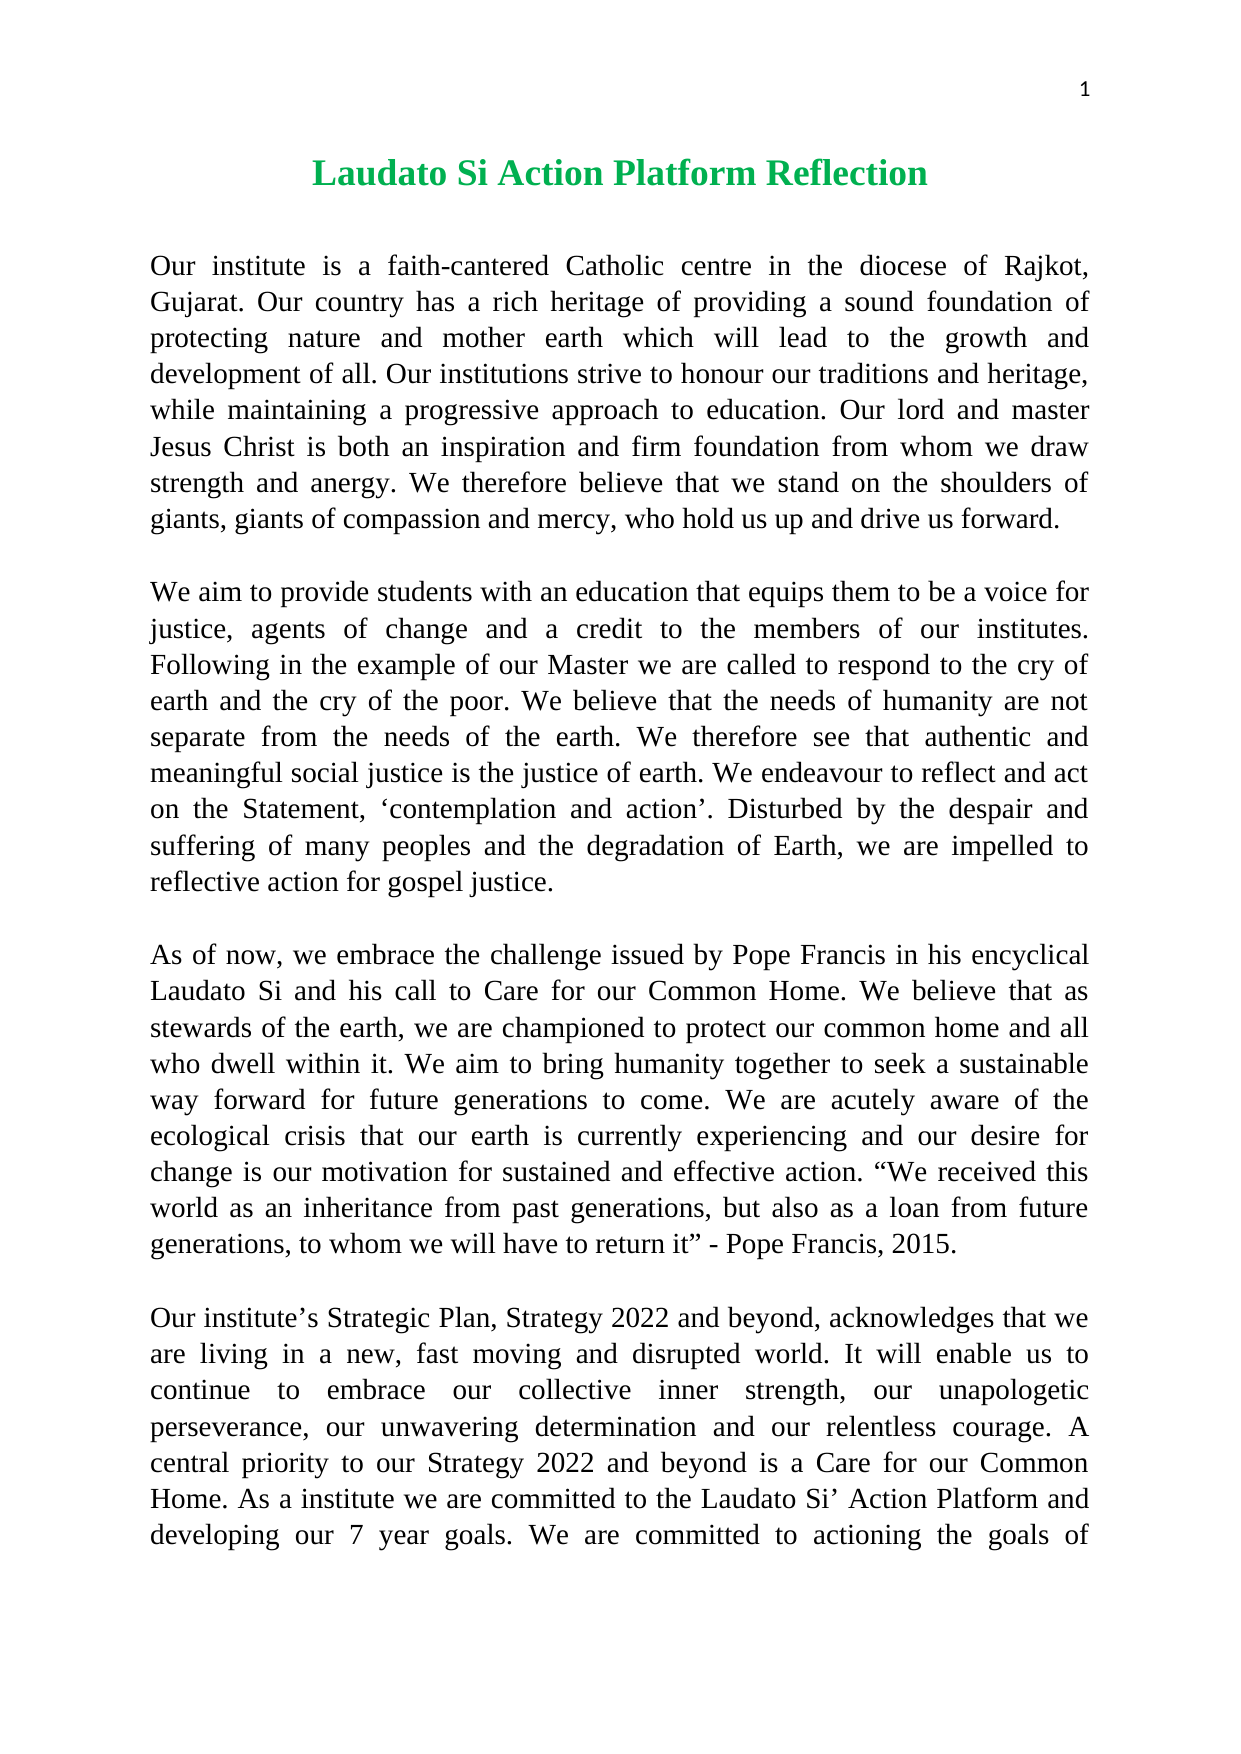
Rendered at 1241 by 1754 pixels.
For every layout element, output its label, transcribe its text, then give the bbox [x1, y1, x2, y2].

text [150, 1300, 1090, 1551]
text We aim to provide students with an education that equips them to be a voice for justice, agents of change and a credit to the members of our institutes. Following in the example of our Master we are called to respond to the cry of earth and the cry of the poor. We believe that the needs of humanity are not separate from the needs of the earth. We therefore see that authentic and meaningful social justice is the justice of earth. We endeavour to reflect and act on the Statement, ‘contemplation and action’. Disturbed by the despair and suffering of many peoples and the degradation of Earth, we are impelled to reflective action for gospel justice. [150, 574, 1090, 897]
text Our institute is a faith-cantered Catholic centre in the diocese of Rajkot, Gujarat. Our country has a rich heritage of providing a sound foundation of protecting nature and mother earth which will lead to the growth and development of all. Our institutions strive to honour our traditions and heritage, while maintaining a progressive approach to education. Our lord and master Jesus Christ is both an inspiration and firm foundation from whom we draw strength and anergy. We therefore believe that we stand on the shoulders of giants, giants of compassion and mercy, who hold us up and drive us forward. [150, 248, 1090, 534]
text Laudato Si Action Platform Reflection [150, 150, 1090, 193]
text As of now, we embrace the challenge issued by Pope Francis in his encyclical Laudato Si and his call to Care for our Common Home. We believe that as stewards of the earth, we are championed to protect our common home and all who dwell within it. We aim to bring humanity together to seek a sustainable way forward for future generations to come. We are acutely aware of the ecological crisis that our earth is currently experiencing and our desire for change is our motivation for sustained and effective action. “We received this world as an inheritance from past generations, but also as a loan from future generations, to whom we will have to return it” - Pope Francis, 2015. [150, 937, 1090, 1260]
